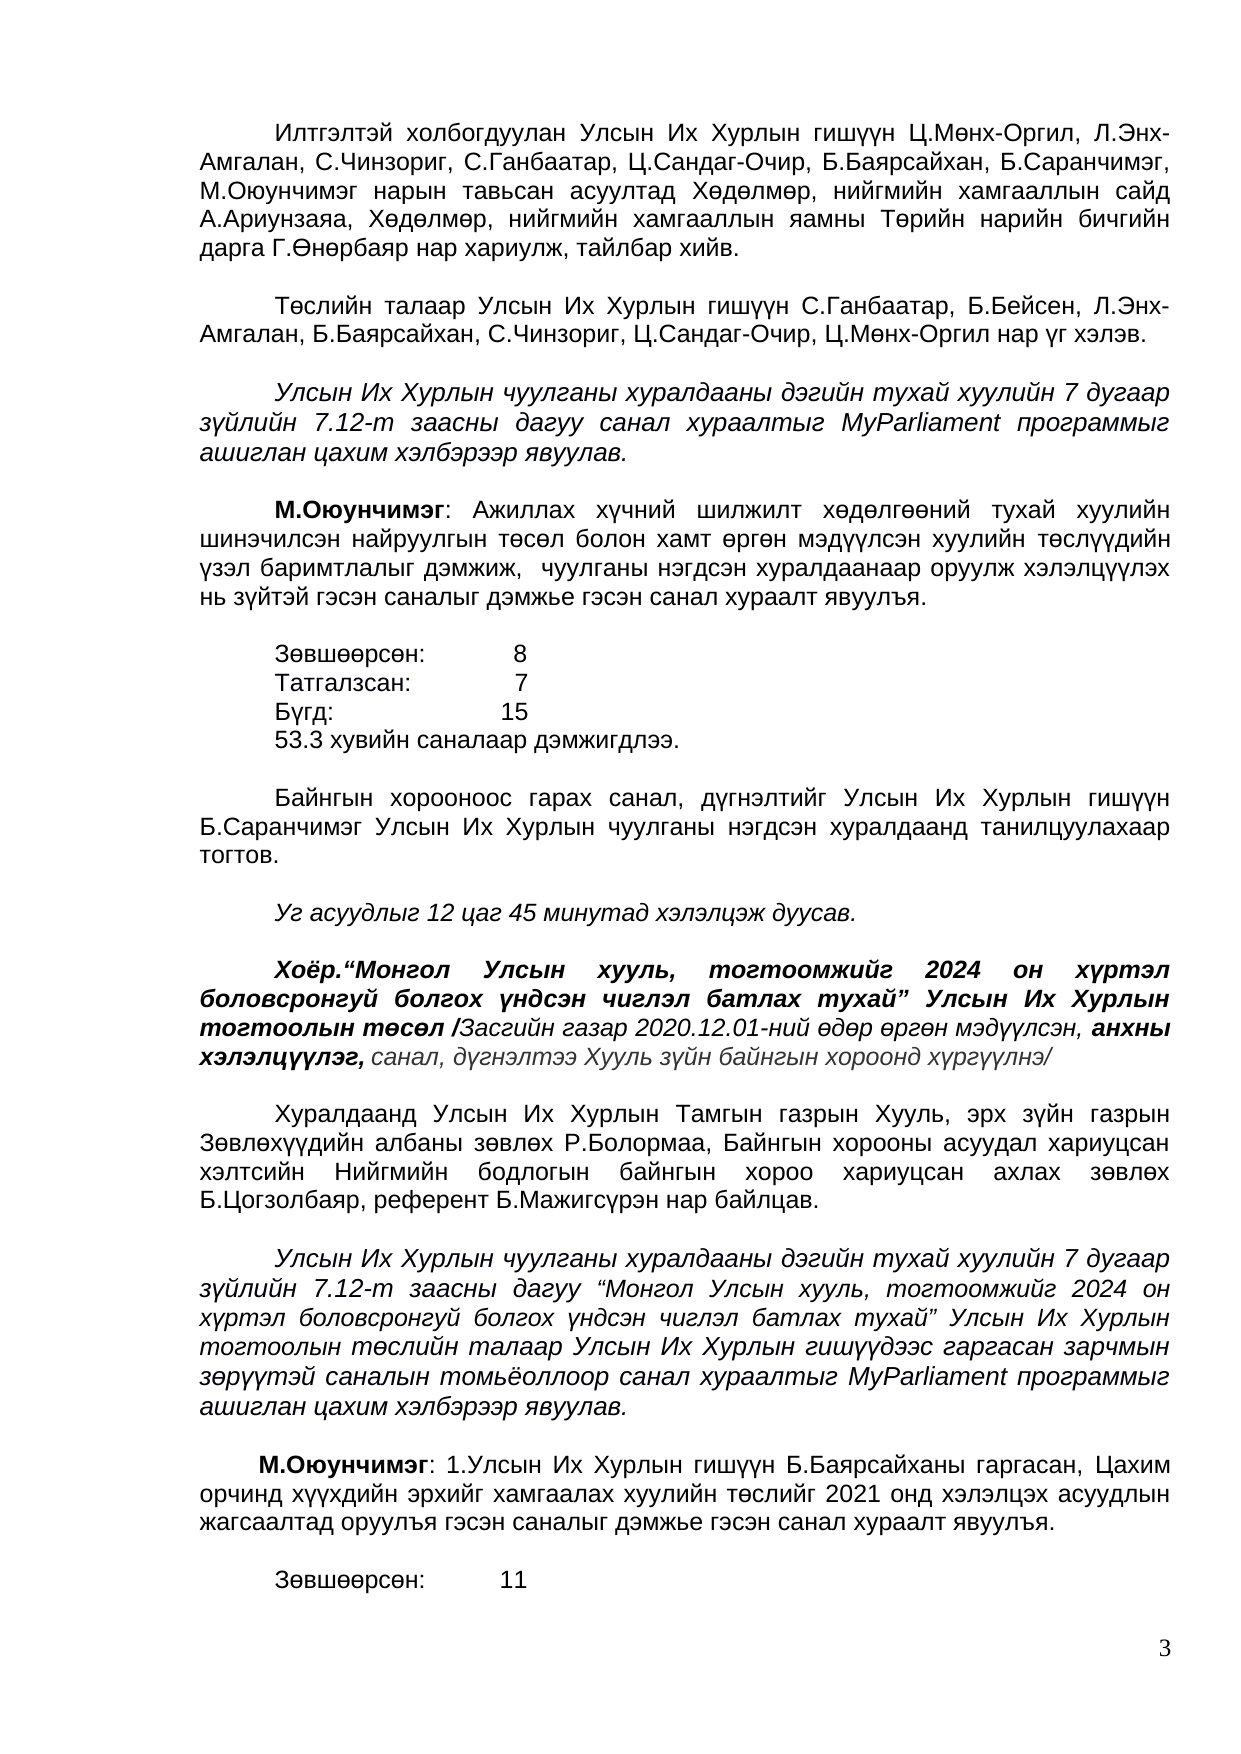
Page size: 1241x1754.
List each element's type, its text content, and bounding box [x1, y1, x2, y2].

text Хоёр.“Монгол Улсын хууль, тогтоомжийг 2024 он хүртэл боловсронгуй болгох үндсэн чиглэл батлах тухай” Улсын Их Хурлын тогтоолын төсөл /Засгийн газар 2020.12.01-ний өдөр өргөн мэдүүлсэн, анхны хэлэлцүүлэг, санал, дүгнэлтээ Хууль зүйн байнгын хороонд хүргүүлнэ/ [199, 955, 1171, 1070]
text Хуралдаанд Улсын Их Хурлын Тамгын газрын Хууль, эрх зүйн газрын Зөвлөхүүдийн албаны зөвлөх Р.Болормаа, Байнгын хорооны асуудал хариуцсан хэлтсийн Нийгмийн бодлогын байнгын хороо хариуцсан ахлах зөвлөх Б.Цогзолбаяр, референт Б.Мажигсүрэн нар байлцав. [199, 1099, 1171, 1214]
text Илтгэлтэй холбогдуулан Улсын Их Хурлын гишүүн Ц.Мөнх-Оргил, Л.Энх-Амгалан, С.Чинзориг, С.Ганбаатар, Ц.Сандаг-Очир, Б.Баярсайхан, Б.Саранчимэг, М.Оюунчимэг нарын тавьсан асуултад Хөдөлмөр, нийгмийн хамгааллын сайд А.Ариунзаяа, Хөдөлмөр, нийгмийн хамгааллын яамны Төрийн нарийн бичгийн дарга Г.Өнөрбаяр нар хариулж, тайлбар хийв. [409, 233, 1171, 262]
text Улсын Их Хурлын чуулганы хуралдааны дэгийн тухай хуулийн 7 дугаар зүйлийн 7.12-т заасны дагуу санал хураалтыг MyParliament программыг ашиглан цахим хэлбэрээр явуулав. [199, 377, 1171, 467]
text Улсын Их Хурлын чуулганы хуралдааны дэгийн тухай хуулийн 7 дугаар зүйлийн 7.12-т заасны дагуу “Монгол Улсын хууль, тогтоомжийг 2024 он хүртэл боловсронгуй болгох үндсэн чиглэл батлах тухай” Улсын Их Хурлын тогтоолын төслийн талаар Улсын Их Хурлын гишүүдээс гаргасан зарчмын зөрүүтэй саналын томьёоллоор санал хураалтыг MyParliament программыг ашиглан цахим хэлбэрээр явуулав. [199, 1243, 1171, 1421]
text Бүгд: 15 [199, 697, 1171, 725]
text Илтгэлтэй холбогдуулан Улсын Их Хурлын гишүүн Ц.Мөнх-Оргил, Л.Энх-Амгалан, С.Чинзориг, С.Ганбаатар, Ц.Сандаг-Очир, Б.Баярсайхан, Б.Саранчимэг, М.Оюунчимэг нарын тавьсан асуултад Хөдөлмөр, нийгмийн хамгааллын сайд А.Ариунзаяа, Хөдөлмөр, нийгмийн хамгааллын яамны Төрийн нарийн бичгийн дарга Г.Өнөрбаяр нар хариулж, тайлбар хийв. [199, 118, 1171, 204]
text М.Оюунчимэг: 1.Улсын Их Хурлын гишүүн Б.Баярсайханы гаргасан, Цахим орчинд хүүхдийн эрхийг хамгаалах хуулийн төслийг 2021 онд хэлэлцэх асуудлын жагсаалтад оруулъя гэсэн саналыг дэмжье гэсэн санал хураалт явуулъя. [199, 1450, 1171, 1536]
text Уг асуудлыг 12 цаг 45 минутад хэлэлцэж дуусав. [199, 898, 1171, 927]
text Зөвшөөрсөн: 11 [199, 1565, 1171, 1593]
text 53.3 хувийн саналаар дэмжигдлээ. [199, 725, 1171, 754]
text Зөвшөөрсөн: 8 [199, 639, 1171, 668]
text Татгалзсан: 7 [199, 668, 1171, 697]
text М.Оюунчимэг: Ажиллах хүчний шилжилт хөдөлгөөний тухай хуулийн шинэчилсэн найруулгын төсөл болон хамт өргөн мэдүүлсэн хуулийн төслүүдийн үзэл баримтлалыг дэмжиж, чуулганы нэгдсэн хуралдаанаар оруулж хэлэлцүүлэх нь зүйтэй гэсэн саналыг дэмжье гэсэн санал хураалт явуулъя. [199, 495, 1171, 610]
text Төслийн талаар Улсын Их Хурлын гишүүн С.Ганбаатар, Б.Бейсен, Л.Энх-Амгалан, Б.Баярсайхан, С.Чинзориг, Ц.Сандаг-Очир, Ц.Мөнх-Оргил нар үг хэлэв. [199, 291, 1171, 348]
text Байнгын хорооноос гарах санал, дүгнэлтийг Улсын Их Хурлын гишүүн Б.Саранчимэг Улсын Их Хурлын чуулганы нэгдсэн хуралдаанд танилцуулахаар тогтов. [199, 783, 1171, 869]
